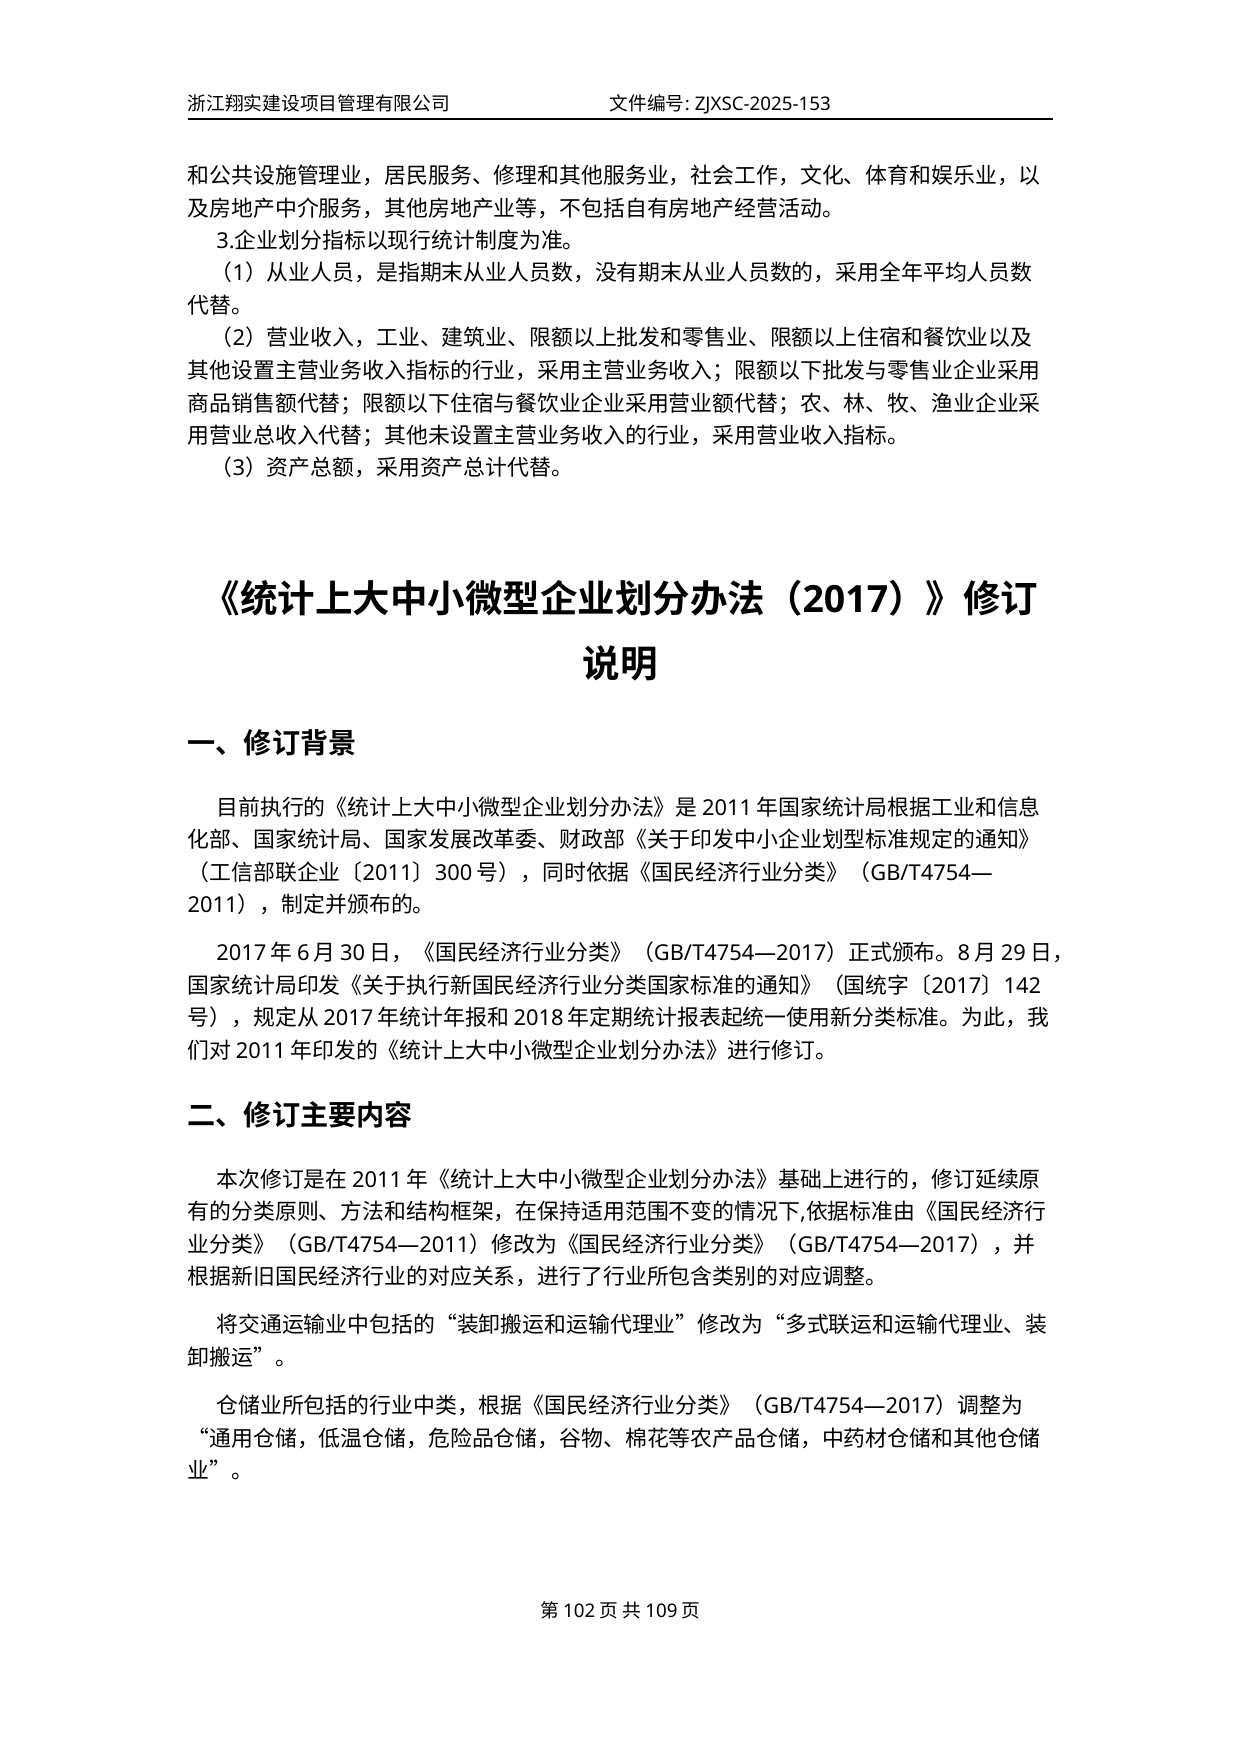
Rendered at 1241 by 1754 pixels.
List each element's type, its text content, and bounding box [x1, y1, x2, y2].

text 一、修订背景 [187, 709, 1053, 774]
text （3）资产总额，采用资产总计代替。 [187, 450, 1053, 483]
text 3.企业划分指标以现行统计制度为准。 [187, 223, 1053, 255]
text 二、修订主要内容 [187, 1081, 1053, 1146]
text （1）从业人员，是指期末从业人员数，没有期末从业人员数的，采用全年平均人员数代替。 [187, 255, 1053, 320]
text （2）营业收入，工业、建筑业、限额以上批发和零售业、限额以上住宿和餐饮业以及其他设置主营业务收入指标的行业，采用主营业务收入；限额以下批发与零售业企业采用商品销售额代替；限额以下住宿与餐饮业企业采用营业额代替；农、林、牧、渔业企业采用营业总收入代替；其他未设置主营业务收入的行业，采用营业收入指标。 [187, 320, 1053, 450]
text 将交通运输业中包括的“装卸搬运和运输代理业”修改为“多式联运和运输代理业、装卸搬运”。 [187, 1307, 1053, 1372]
text 《统计上大中小微型企业划分办法（2017）》修订说明 [187, 563, 1053, 693]
text 本次修订是在2011年《统计上大中小微型企业划分办法》基础上进行的，修订延续原有的分类原则、方法和结构框架，在保持适用范围不变的情况下,依据标准由《国民经济行业分类》（GB/T4754—2011）修改为《国民经济行业分类》（GB/T4754—2017），并根据新旧国民经济行业的对应关系，进行了行业所包含类别的对应调整。 [187, 1161, 1053, 1291]
text 目前执行的《统计上大中小微型企业划分办法》是2011年国家统计局根据工业和信息化部、国家统计局、国家发展改革委、财政部《关于印发中小企业划型标准规定的通知》（工信部联企业〔2011〕300号），同时依据《国民经济行业分类》（GB/T4754—2011），制定并颁布的。 [187, 789, 1053, 919]
text 2017年6月30日，《国民经济行业分类》（GB/T4754—2017）正式颁布。8月29日，国家统计局印发《关于执行新国民经济行业分类国家标准的通知》（国统字〔2017〕142号），规定从2017年统计年报和2018年定期统计报表起统一使用新分类标准。为此，我们对2011年印发的《统计上大中小微型企业划分办法》进行修订。 [187, 935, 1053, 1065]
text 仓储业所包括的行业中类，根据《国民经济行业分类》（GB/T4754—2017）调整为“通用仓储，低温仓储，危险品仓储，谷物、棉花等农产品仓储，中药材仓储和其他仓储业”。 [187, 1388, 1053, 1485]
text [187, 158, 1053, 223]
